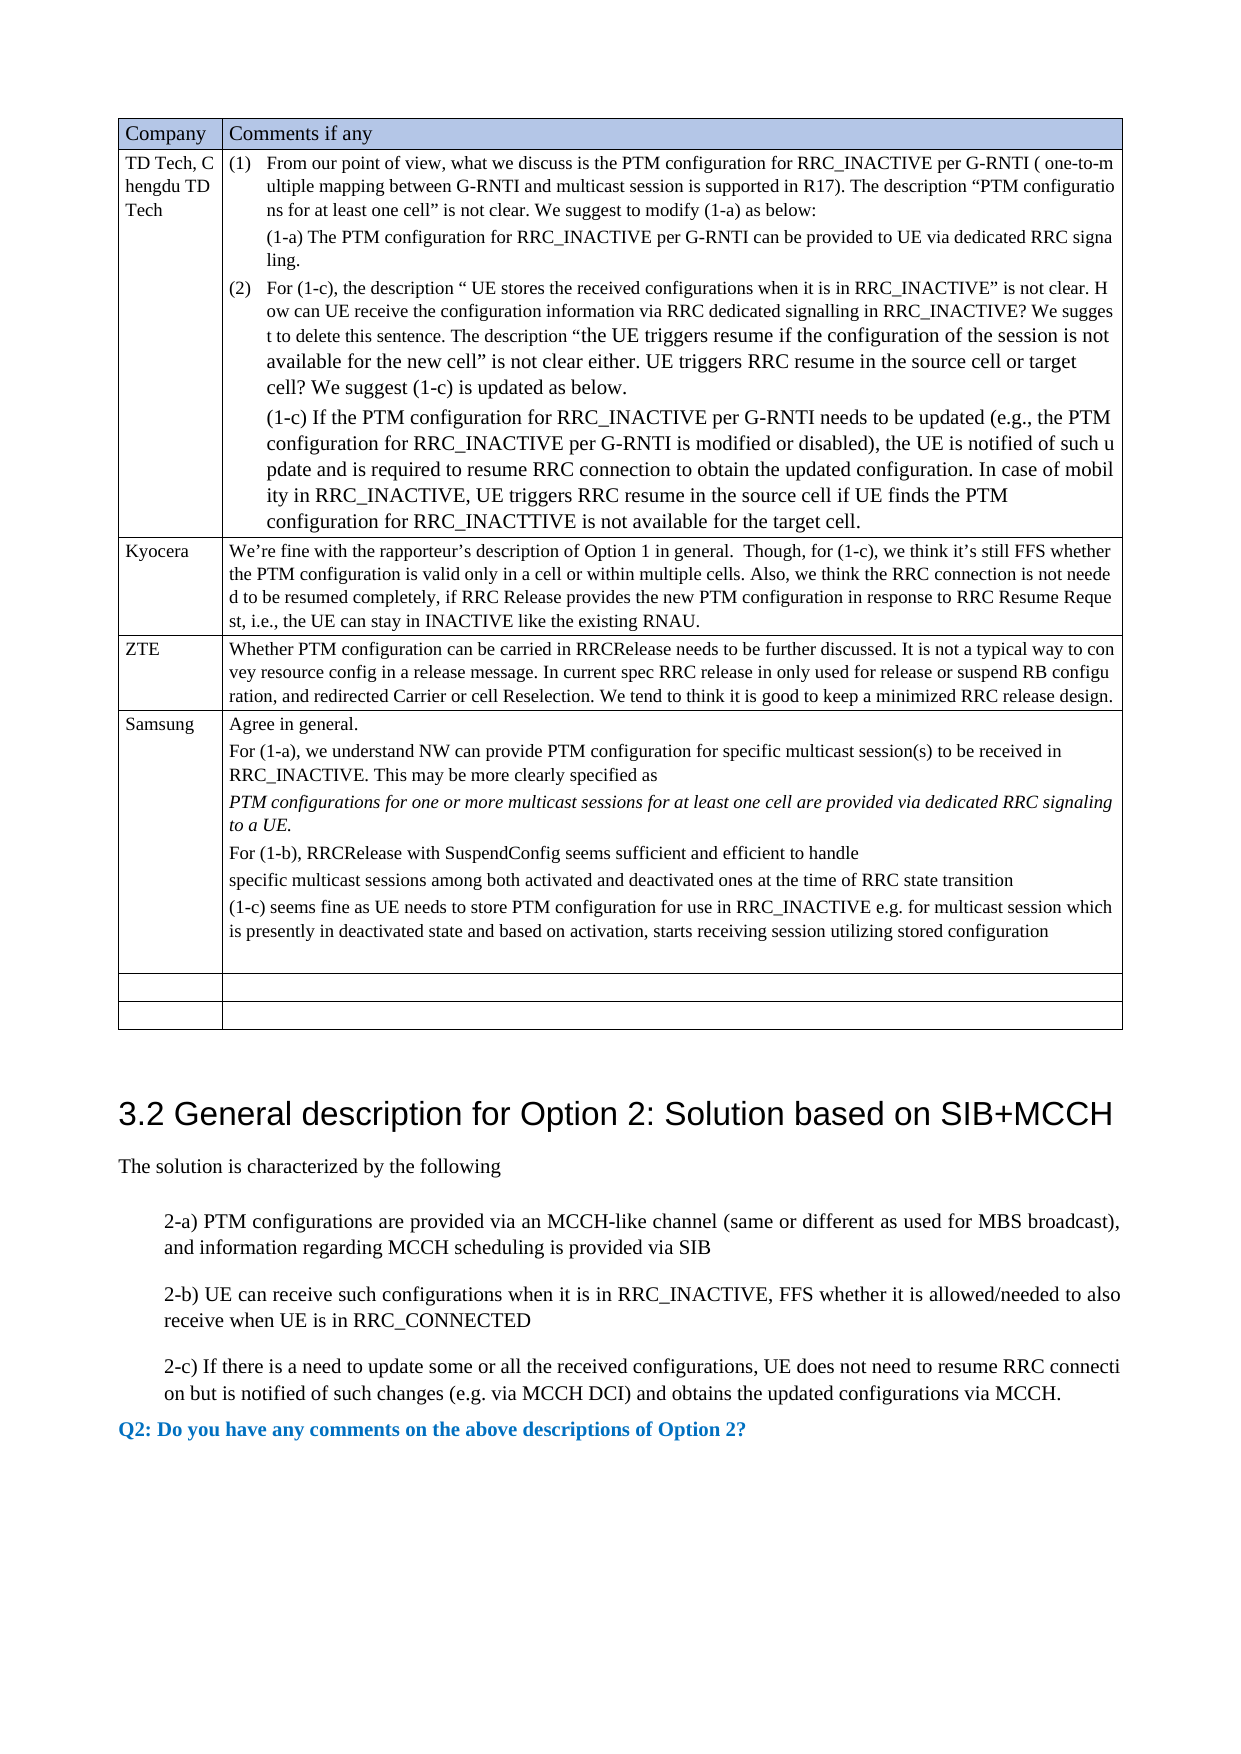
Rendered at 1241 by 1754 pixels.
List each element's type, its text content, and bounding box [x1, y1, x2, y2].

table_cell [223, 1002, 1122, 1029]
table_cell TD Tech, Chengdu TD Tech [119, 150, 222, 537]
subtitle 3.2 General description for Option 2: Solution based on SIB+MCCH [118, 1094, 1122, 1132]
table_cell [119, 974, 222, 1001]
list 2-c) If there is a need to update some or all the received configurations, UE does not need to resume RRC connection but is notified of such changes (e.g. via MCCH DCI) and obtains the updated configurations via MCCH. [164, 1354, 1122, 1404]
table_cell ZTE [119, 636, 222, 710]
table_cell Agree in general. For (1-a), we understand NW can provide PTM configuration for specific multicast session(s) to be received in RRC_INACTIVE. This may be more clearly specified as PTM configurations for one or more multicast sessions for at least one cell are provided via dedicated RRC signaling to a UE. For (1-b), RRCRelease with SuspendConfig seems sufficient and efficient to handle specific multicast sessions among both activated and deactivated ones at the time of RRC state transition (1-c) seems fine as UE needs to store PTM configuration for use in RRC_INACTIVE e.g. for multicast session which is presently in deactivated state and based on activation, starts receiving session utilizing stored configuration [223, 711, 1122, 972]
table_cell Kyocera [119, 538, 222, 635]
table_cell We’re fine with the rapporteur’s description of Option 1 in general. Though, for (1-c), we think it’s still FFS whether the PTM configuration is valid only in a cell or within multiple cells. Also, we think the RRC connection is not needed to be resumed completely, if RRC Release provides the new PTM configuration in response to RRC Resume Request, i.e., the UE can stay in INACTIVE like the existing RNAU. [223, 538, 1122, 635]
table_header Comments if any [223, 119, 1122, 149]
list 2-b) UE can receive such configurations when it is in RRC_INACTIVE, FFS whether it is allowed/needed to also receive when UE is in RRC_CONNECTED [164, 1282, 1122, 1332]
table_cell Samsung [119, 711, 222, 972]
table_cell [223, 974, 1122, 1001]
list 2-a) PTM configurations are provided via an MCCH-like channel (same or different as used for MBS broadcast), and information regarding MCCH scheduling is provided via SIB [164, 1209, 1122, 1259]
table_cell Whether PTM configuration can be carried in RRCRelease needs to be further discussed. It is not a typical way to convey resource config in a release message. In current spec RRC release in only used for release or suspend RB configuration, and redirected Carrier or cell Reselection. We tend to think it is good to keep a minimized RRC release design. [223, 636, 1122, 710]
table_header Company [119, 119, 222, 149]
table_cell [119, 1002, 222, 1029]
text Q2: Do you have any comments on the above descriptions of Option 2? [118, 1417, 1122, 1441]
text The solution is characterized by the following [118, 1154, 1122, 1178]
table_cell From our point of view, what we discuss is the PTM configuration for RRC_INACTIVE per G-RNTI ( one-to-multiple mapping between G-RNTI and multicast session is supported in R17). The description “PTM configurations for at least one cell” is not clear. We suggest to modify (1-a) as below: (1-a) The PTM configuration for RRC_INACTIVE per G-RNTI can be provided to UE via dedicated RRC signaling. For (1-c), the description “ UE stores the received configurations when it is in RRC_INACTIVE” is not clear. How can UE receive the configuration information via RRC dedicated signalling in RRC_INACTIVE? We suggest to delete this sentence. The description “the UE triggers resume if the configuration of the session is not available for the new cell” is not clear either. UE triggers RRC resume in the source cell or target cell? We suggest (1-c) is updated as below. (1-c) If the PTM configuration for RRC_INACTIVE per G-RNTI needs to be updated (e.g., the PTM configuration for RRC_INACTIVE per G-RNTI is modified or disabled), the UE is notified of such update and is required to resume RRC connection to obtain the updated configuration. In case of mobility in RRC_INACTIVE, UE triggers RRC resume in the source cell if UE finds the PTM configuration for RRC_INACTTIVE is not available for the target cell. [223, 150, 1122, 537]
